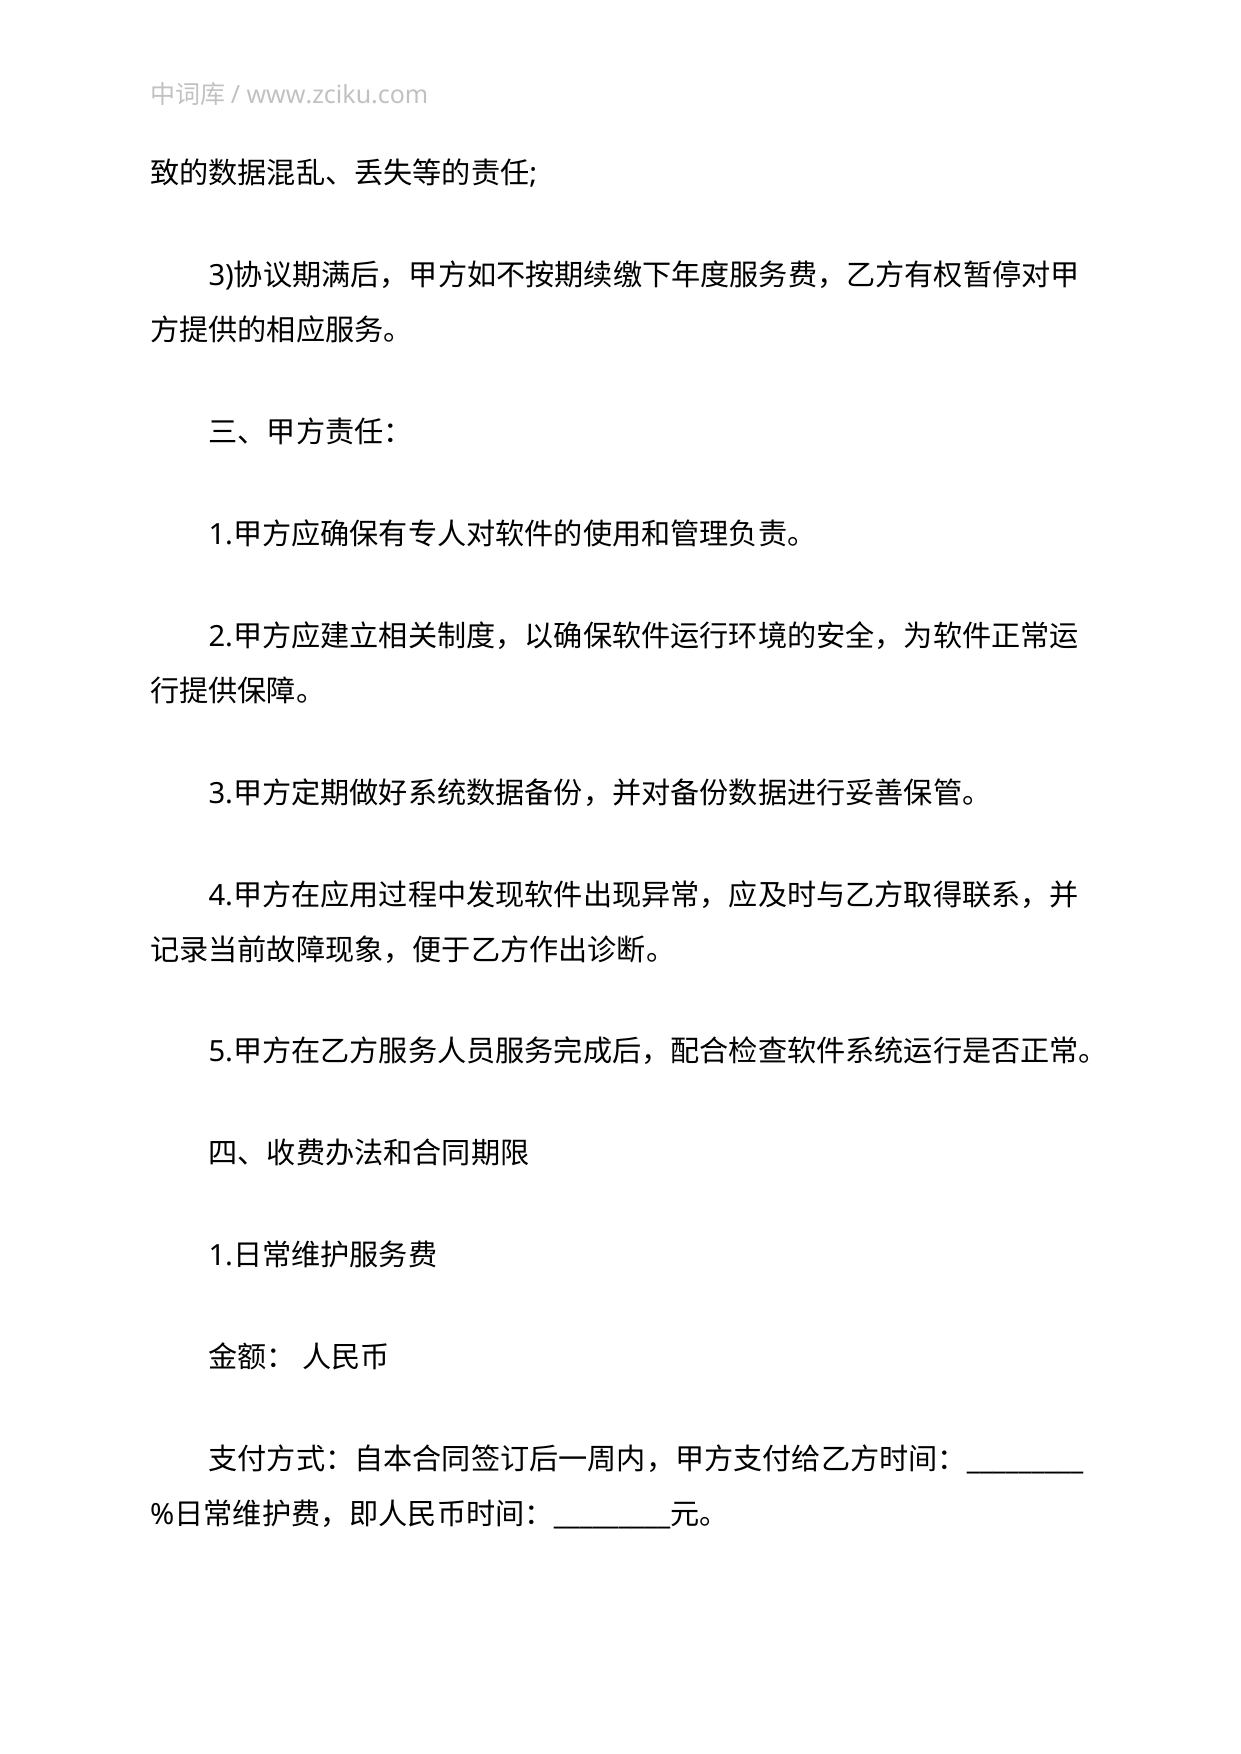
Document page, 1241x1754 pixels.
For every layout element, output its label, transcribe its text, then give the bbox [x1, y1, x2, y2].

text 三、甲方责任： [150, 409, 1090, 451]
text 四、收费办法和合同期限 [150, 1130, 1090, 1172]
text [150, 150, 1090, 192]
text 1.甲方应确保有专人对软件的使用和管理负责。 [150, 511, 1090, 553]
text 5.甲方在乙方服务人员服务完成后，配合检查软件系统运行是否正常。 [150, 1028, 1090, 1070]
text 支付方式：自本合同签订后一周内，甲方支付给乙方时间：_________%日常维护费，即人民币时间：_________元。 [150, 1436, 1090, 1533]
text 3)协议期满后，甲方如不按期续缴下年度服务费，乙方有权暂停对甲方提供的相应服务。 [150, 252, 1090, 349]
text 3.甲方定期做好系统数据备份，并对备份数据进行妥善保管。 [150, 769, 1090, 812]
text 2.甲方应建立相关制度，以确保软件运行环境的安全，为软件正常运行提供保障。 [150, 612, 1090, 710]
text 1.日常维护服务费 [150, 1232, 1090, 1274]
text 4.甲方在应用过程中发现软件出现异常，应及时与乙方取得联系，并记录当前故障现象，便于乙方作出诊断。 [150, 871, 1090, 968]
text 金额： 人民币 [150, 1334, 1090, 1376]
